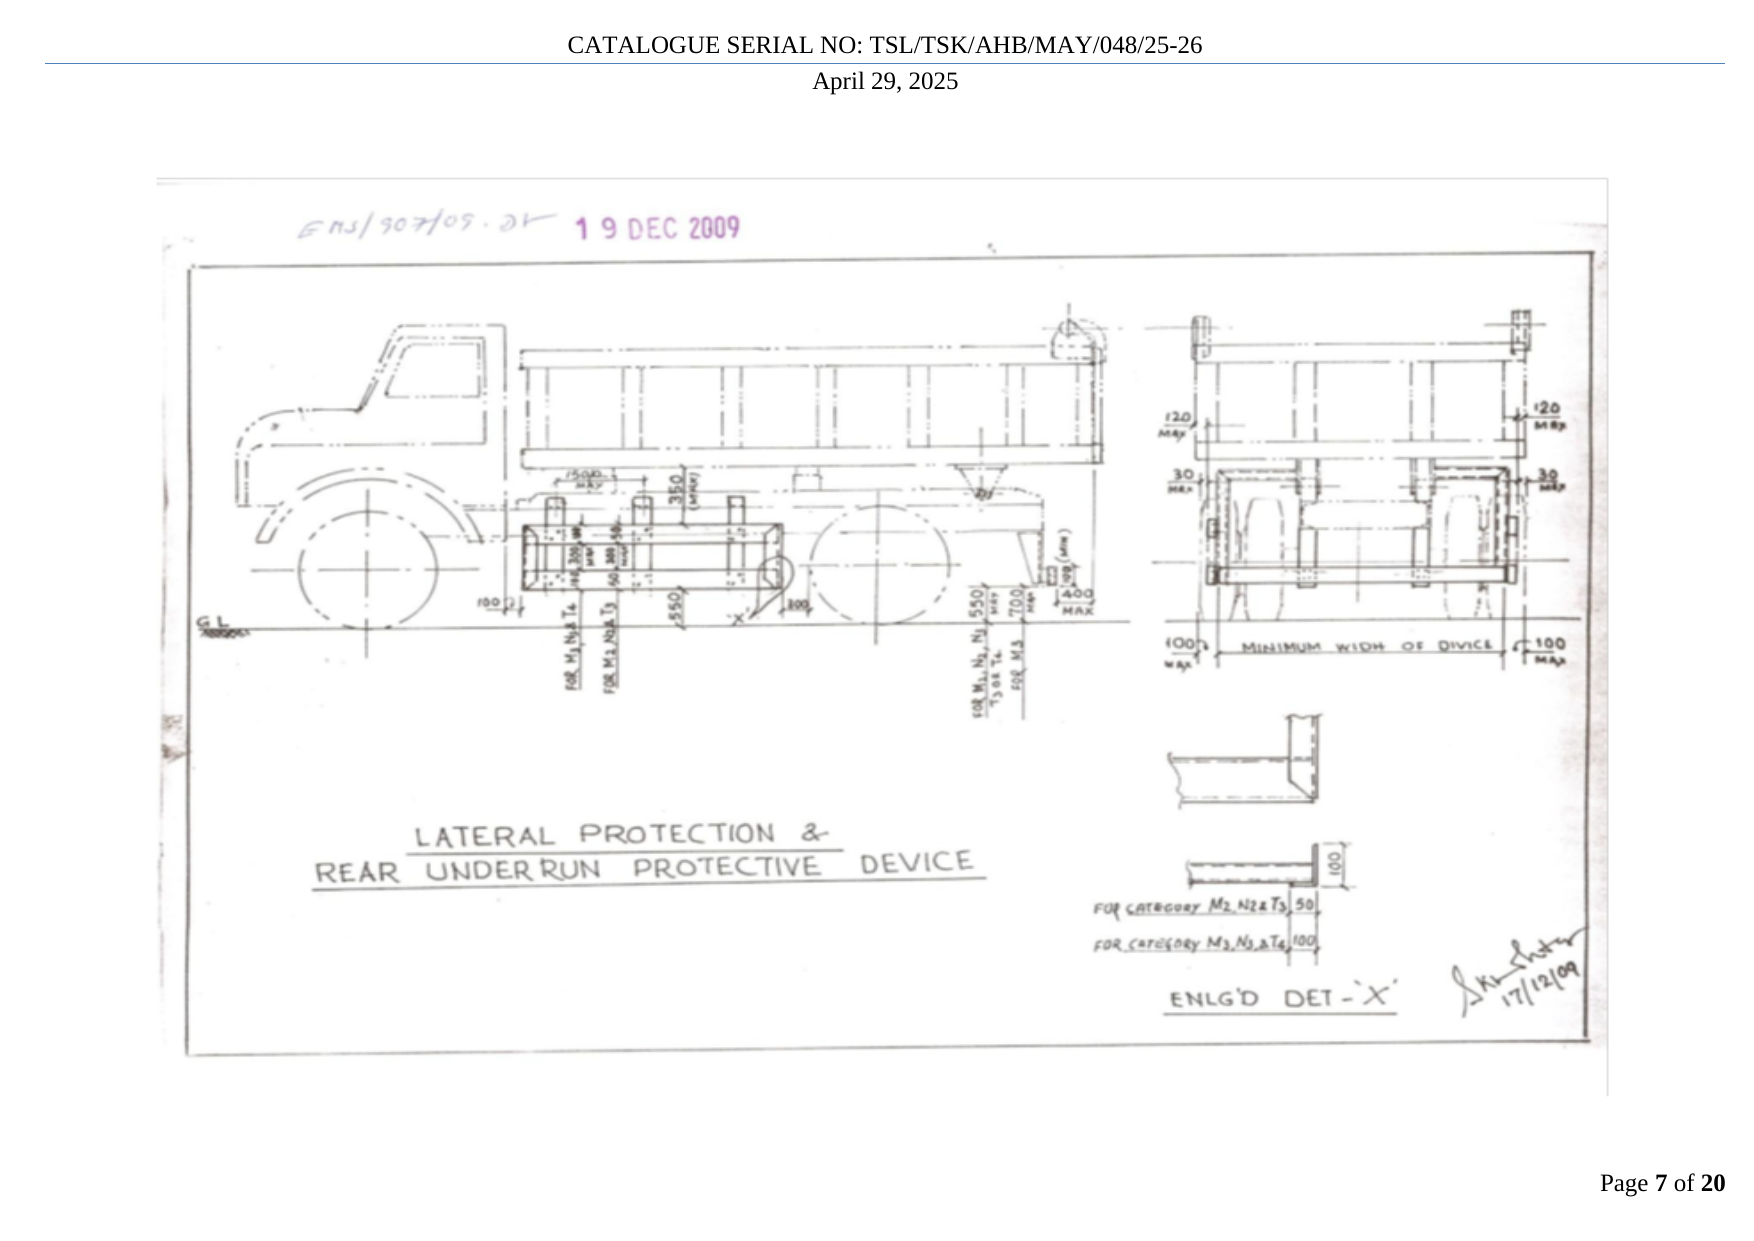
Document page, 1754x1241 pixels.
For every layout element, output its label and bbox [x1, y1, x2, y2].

picture [120, 151, 1654, 1103]
